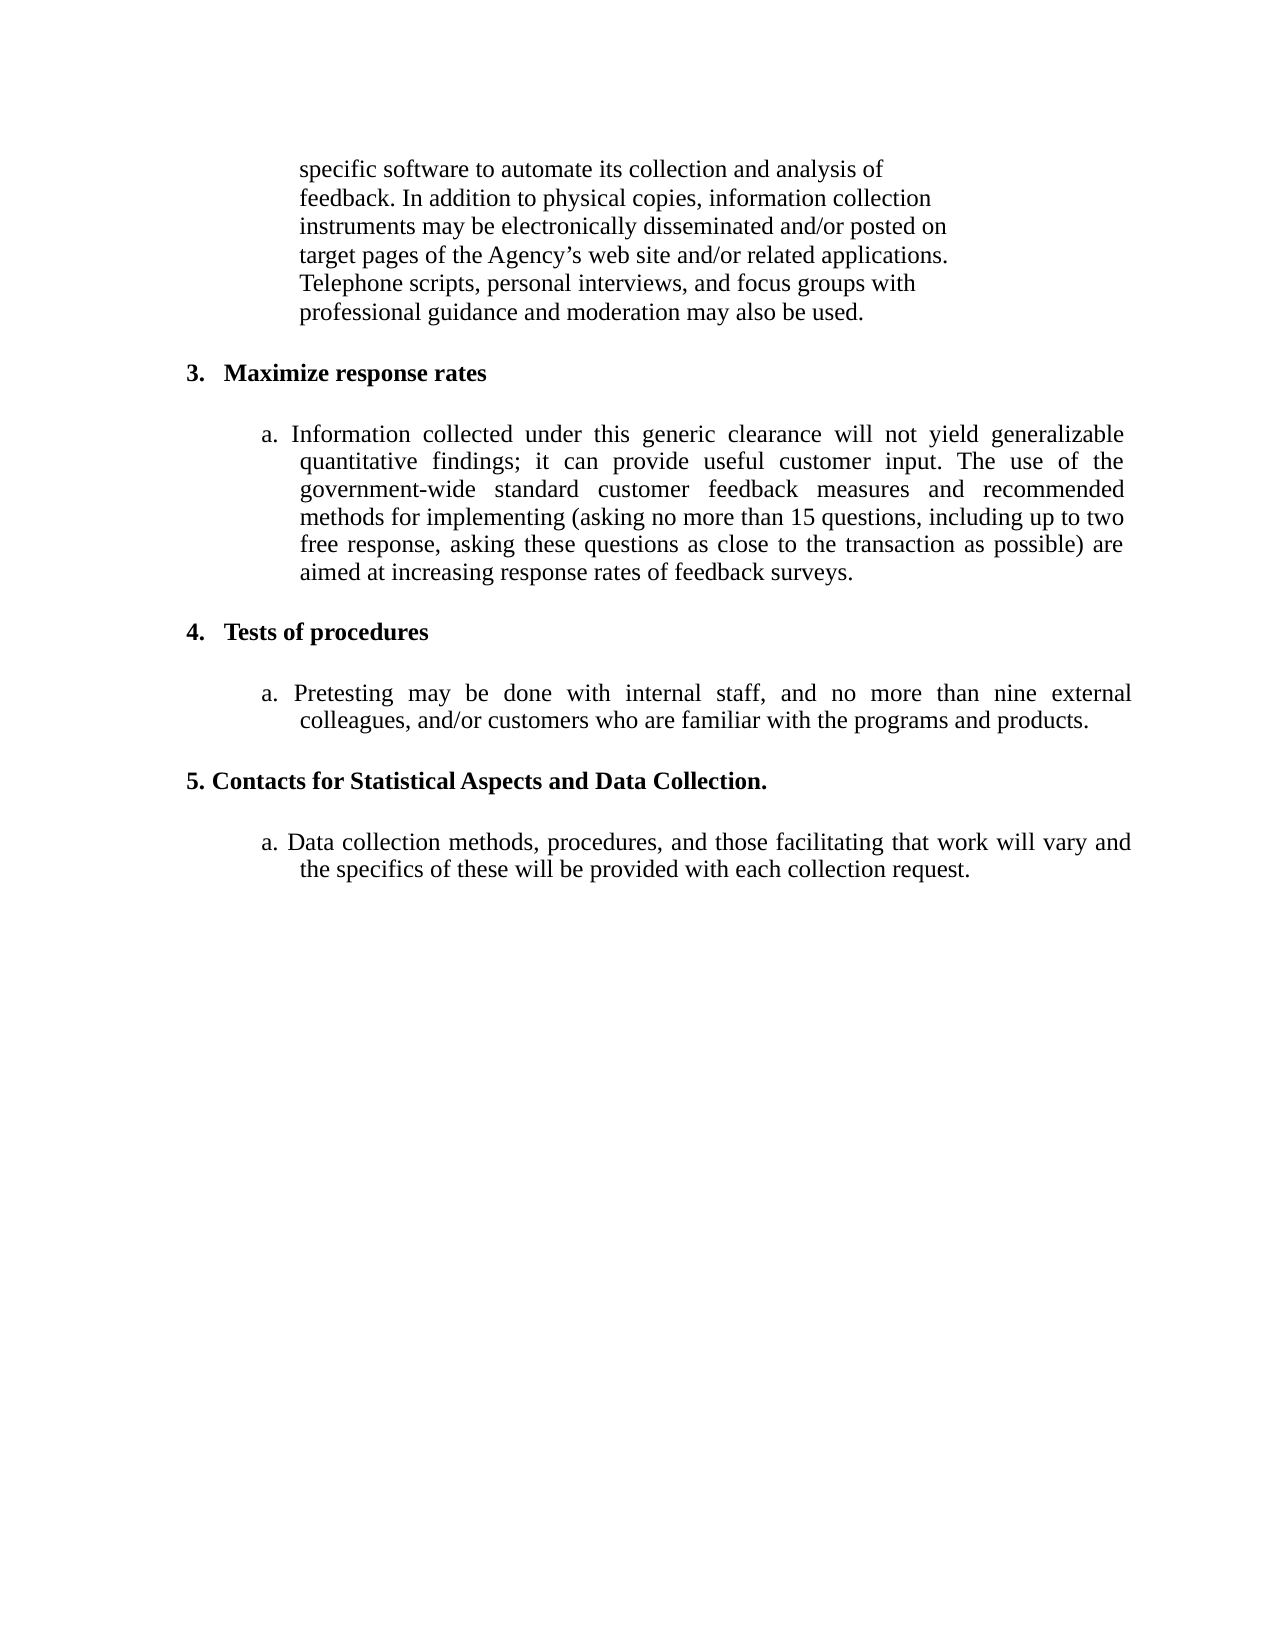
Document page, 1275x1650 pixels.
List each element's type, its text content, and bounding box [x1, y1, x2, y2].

subtitle Tests of procedures [186, 617, 1132, 646]
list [262, 154, 982, 326]
text a. Data collection methods, procedures, and those facilitating that work will vary and the specifics of these will be provided with each collection request. [261, 828, 1133, 883]
text a. Pretesting may be done with internal staff, and no more than nine external colleagues, and/or customers who are familiar with the programs and products. [261, 679, 1133, 734]
text a. Information collected under this generic clearance will not yield generalizable quantitative findings; it can provide useful customer input. The use of the government-wide standard customer feedback measures and recommended methods for implementing (asking no more than 15 questions, including up to two free response, asking these questions as close to the transaction as possible) are aimed at increasing response rates of feedback surveys. [261, 420, 1125, 586]
text 5. Contacts for Statistical Aspects and Data Collection. [186, 766, 1133, 794]
subtitle Maximize response rates [186, 358, 1132, 387]
